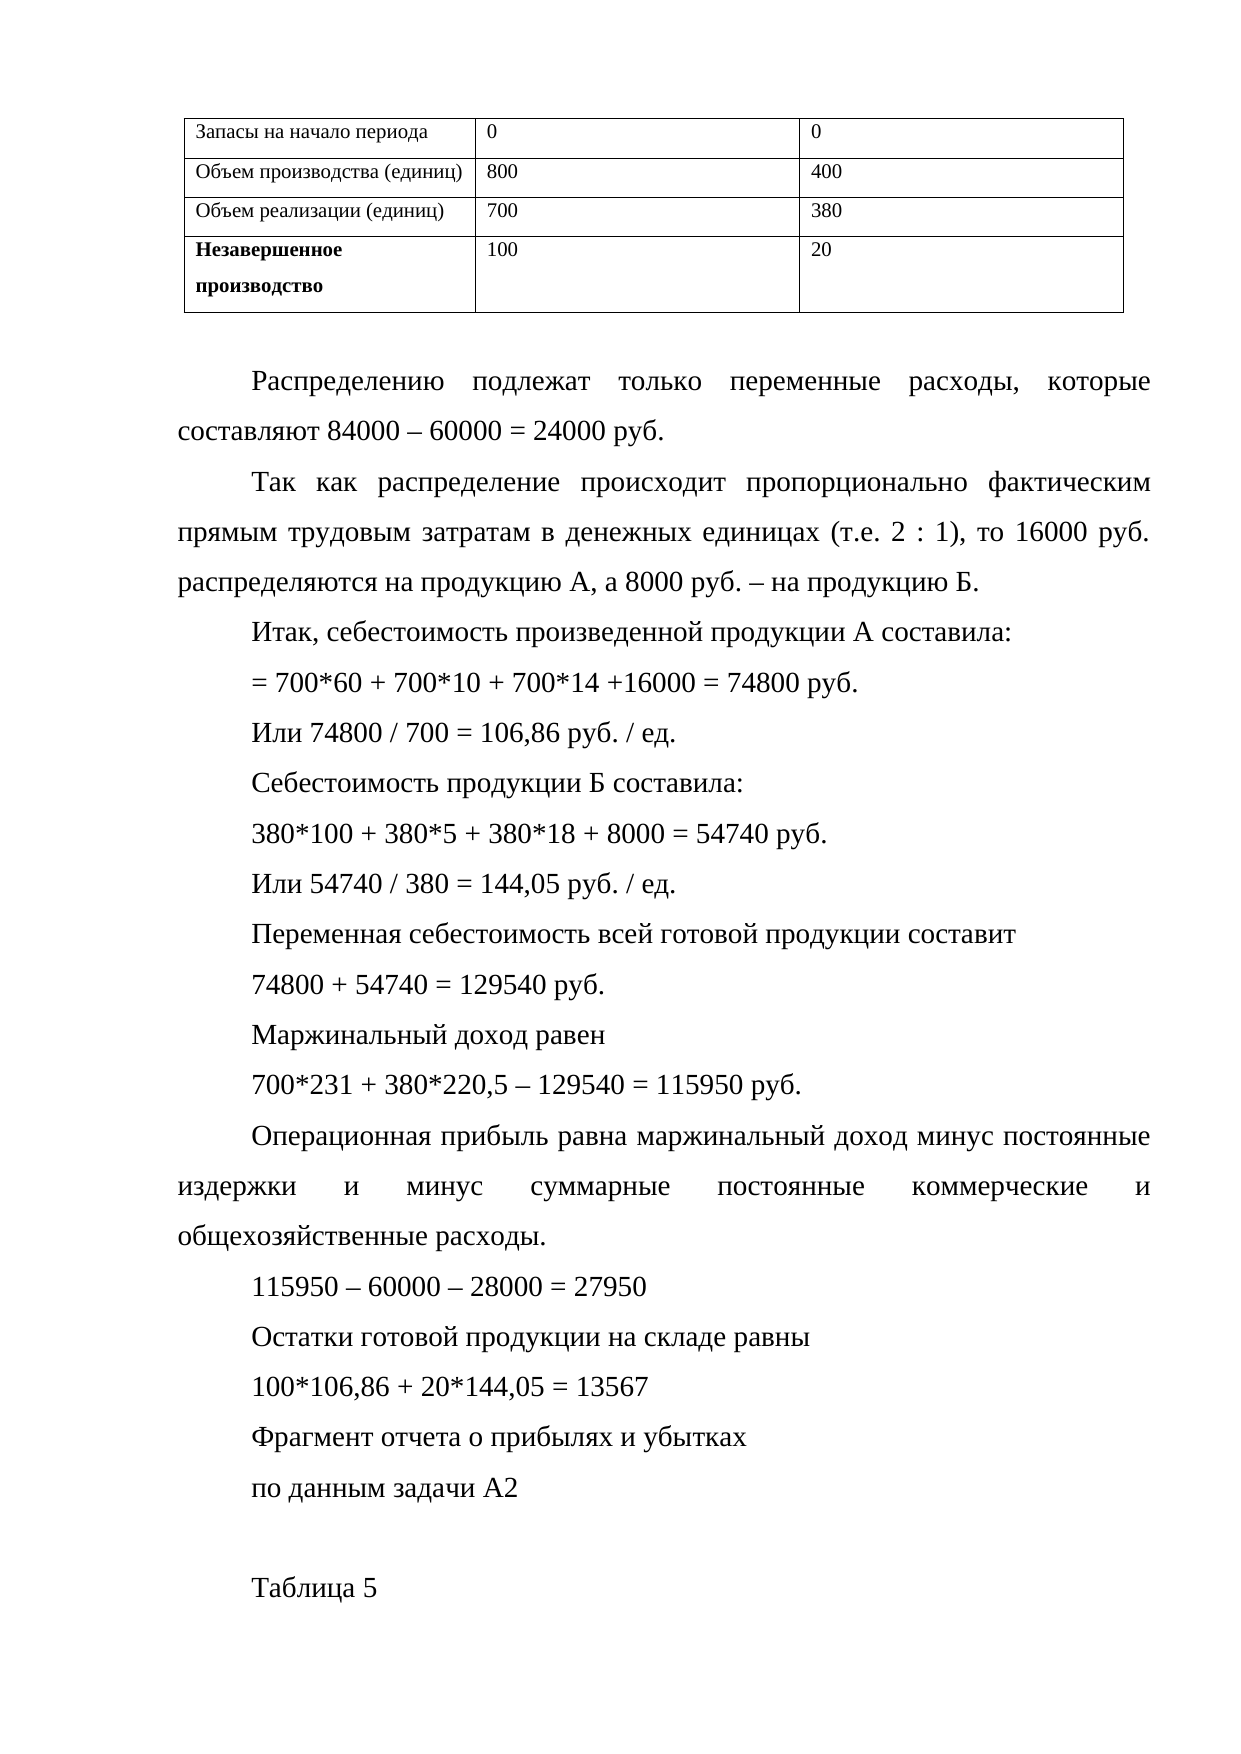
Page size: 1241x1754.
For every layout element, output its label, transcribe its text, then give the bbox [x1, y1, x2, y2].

text Итак, себестоимость произведенной продукции А составила: [177, 614, 1152, 648]
text = 700*60 + 700*10 + 700*14 +16000 = 74800 руб. [177, 665, 1152, 698]
table_cell Незавершенное производство [185, 237, 475, 312]
table_cell 20 [800, 237, 1123, 312]
table_cell 800 [476, 159, 799, 197]
text Или 74800 / 700 = 106,86 руб. / ед. [177, 715, 1152, 749]
text Остатки готовой продукции на складе равны [177, 1319, 1152, 1352]
text по данным задачи А2 [177, 1470, 1152, 1503]
table_cell 700 [476, 198, 799, 236]
table_cell 380 [800, 198, 1123, 236]
table_cell Запасы на начало периода [185, 119, 475, 157]
text Распределению подлежат только переменные расходы, которые составляют 84000 – 60000 = 24000 руб. [177, 363, 1152, 447]
text 380*100 + 380*5 + 380*18 + 8000 = 54740 руб. [177, 816, 1152, 849]
text 74800 + 54740 = 129540 руб. [177, 967, 1152, 1000]
text Так как распределение происходит пропорционально фактическим прямым трудовым затратам в денежных единицах (т.е. 2 : 1), то 16000 руб. распределяются на продукцию А, а 8000 руб. – на продукцию Б. [177, 464, 1152, 598]
text Себестоимость продукции Б составила: [177, 766, 1152, 799]
text 115950 – 60000 – 28000 = 27950 [177, 1269, 1152, 1302]
text Таблица 5 [177, 1571, 1152, 1604]
table_cell Объем реализации (единиц) [185, 198, 475, 236]
table_cell 0 [800, 119, 1123, 157]
table_cell 100 [476, 237, 799, 312]
text Или 54740 / 380 = 144,05 руб. / ед. [177, 866, 1152, 900]
text Маржинальный доход равен [177, 1017, 1152, 1051]
text 100*106,86 + 20*144,05 = 13567 [177, 1369, 1152, 1403]
table_cell 0 [476, 119, 799, 157]
text Операционная прибыль равна маржинальный доход минус постоянные издержки и минус суммарные постоянные коммерческие и общехозяйственные расходы. [177, 1118, 1152, 1252]
table_cell Объем производства (единиц) [185, 159, 475, 197]
text Переменная себестоимость всей готовой продукции составит [177, 916, 1152, 950]
text 700*231 + 380*220,5 – 129540 = 115950 руб. [177, 1067, 1152, 1101]
text Фрагмент отчета о прибылях и убытках [177, 1419, 1152, 1453]
table_cell 400 [800, 159, 1123, 197]
